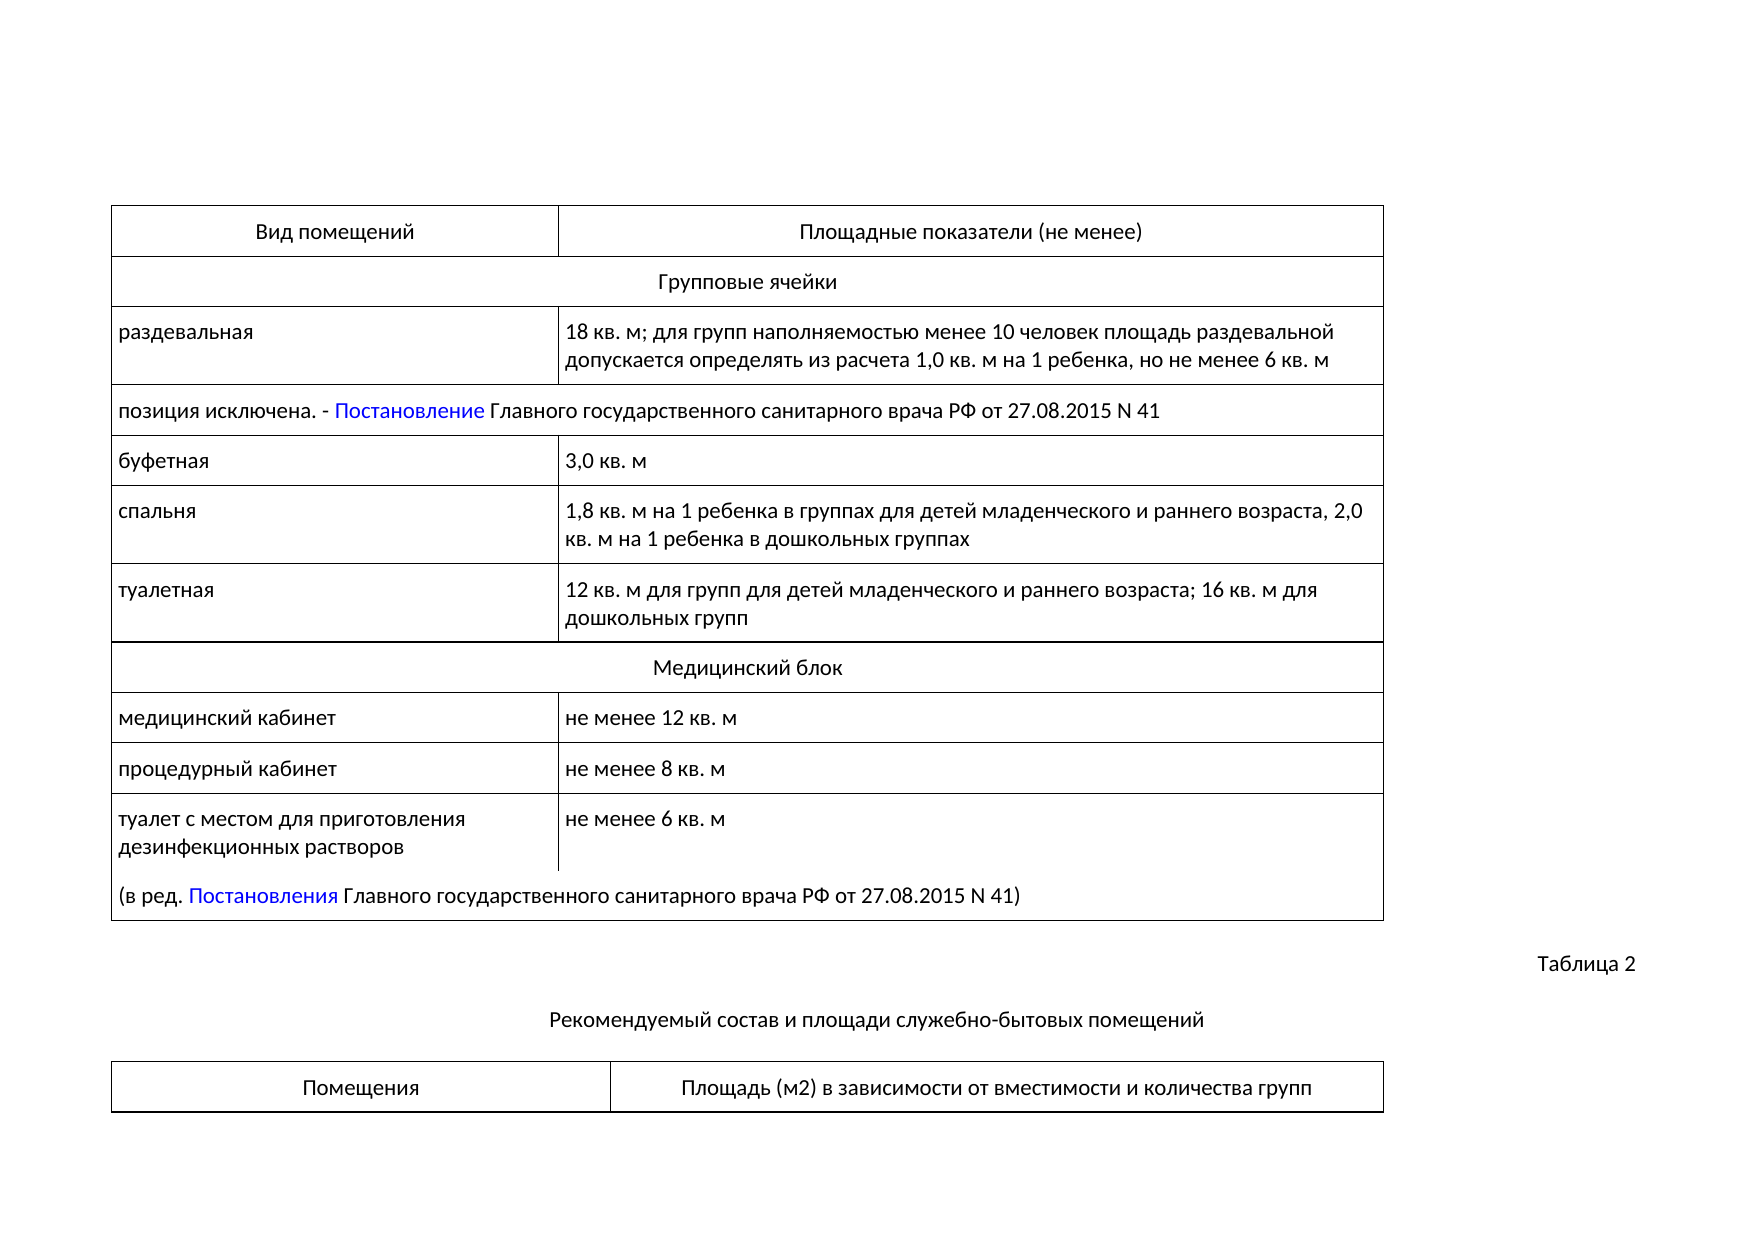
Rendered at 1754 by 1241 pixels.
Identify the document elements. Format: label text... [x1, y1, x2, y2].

table_cell туалет с местом для приготовления дезинфекционных растворов [112, 794, 558, 871]
table_cell 12 кв. м для групп для детей младенческого и раннего возраста; 16 кв. м для дошкольных групп [559, 564, 1383, 641]
table_cell Групповые ячейки [112, 257, 1383, 306]
table_cell процедурный кабинет [112, 743, 558, 792]
table_cell раздевальная [112, 307, 558, 384]
table_cell не менее 6 кв. м [559, 794, 1383, 871]
table_cell Медицинский блок [112, 643, 1383, 692]
table_cell позиция исключена. - Постановление Главного государственного санитарного врача РФ от 27.08.2015 N 41 [112, 385, 1383, 434]
table_cell буфетная [112, 436, 558, 485]
table_cell спальня [112, 486, 558, 563]
table_cell 1,8 кв. м на 1 ребенка в группах для детей младенческого и раннего возраста, 2,0 кв. м на 1 ребенка в дошкольных группах [559, 486, 1383, 563]
table_header Площадь (м2) в зависимости от вместимости и количества групп [611, 1062, 1383, 1111]
text Таблица 2 [118, 949, 1636, 977]
table_cell (в ред. Постановления Главного государственного санитарного врача РФ от 27.08.2015 N 41) [112, 871, 1383, 920]
table_cell 3,0 кв. м [559, 436, 1383, 485]
table_header Помещения [112, 1062, 610, 1111]
table_cell туалетная [112, 564, 558, 641]
table_cell не менее 12 кв. м [559, 693, 1383, 742]
table_header Вид помещений [112, 206, 558, 256]
table_cell 18 кв. м; для групп наполняемостью менее 10 человек площадь раздевальной допускается определять из расчета 1,0 кв. м на 1 ребенка, но не менее 6 кв. м [559, 307, 1383, 384]
table_cell медицинский кабинет [112, 693, 558, 742]
text Рекомендуемый состав и площади служебно-бытовых помещений [118, 1005, 1636, 1033]
table_cell не менее 8 кв. м [559, 743, 1383, 792]
table_header Площадные показатели (не менее) [559, 206, 1383, 256]
